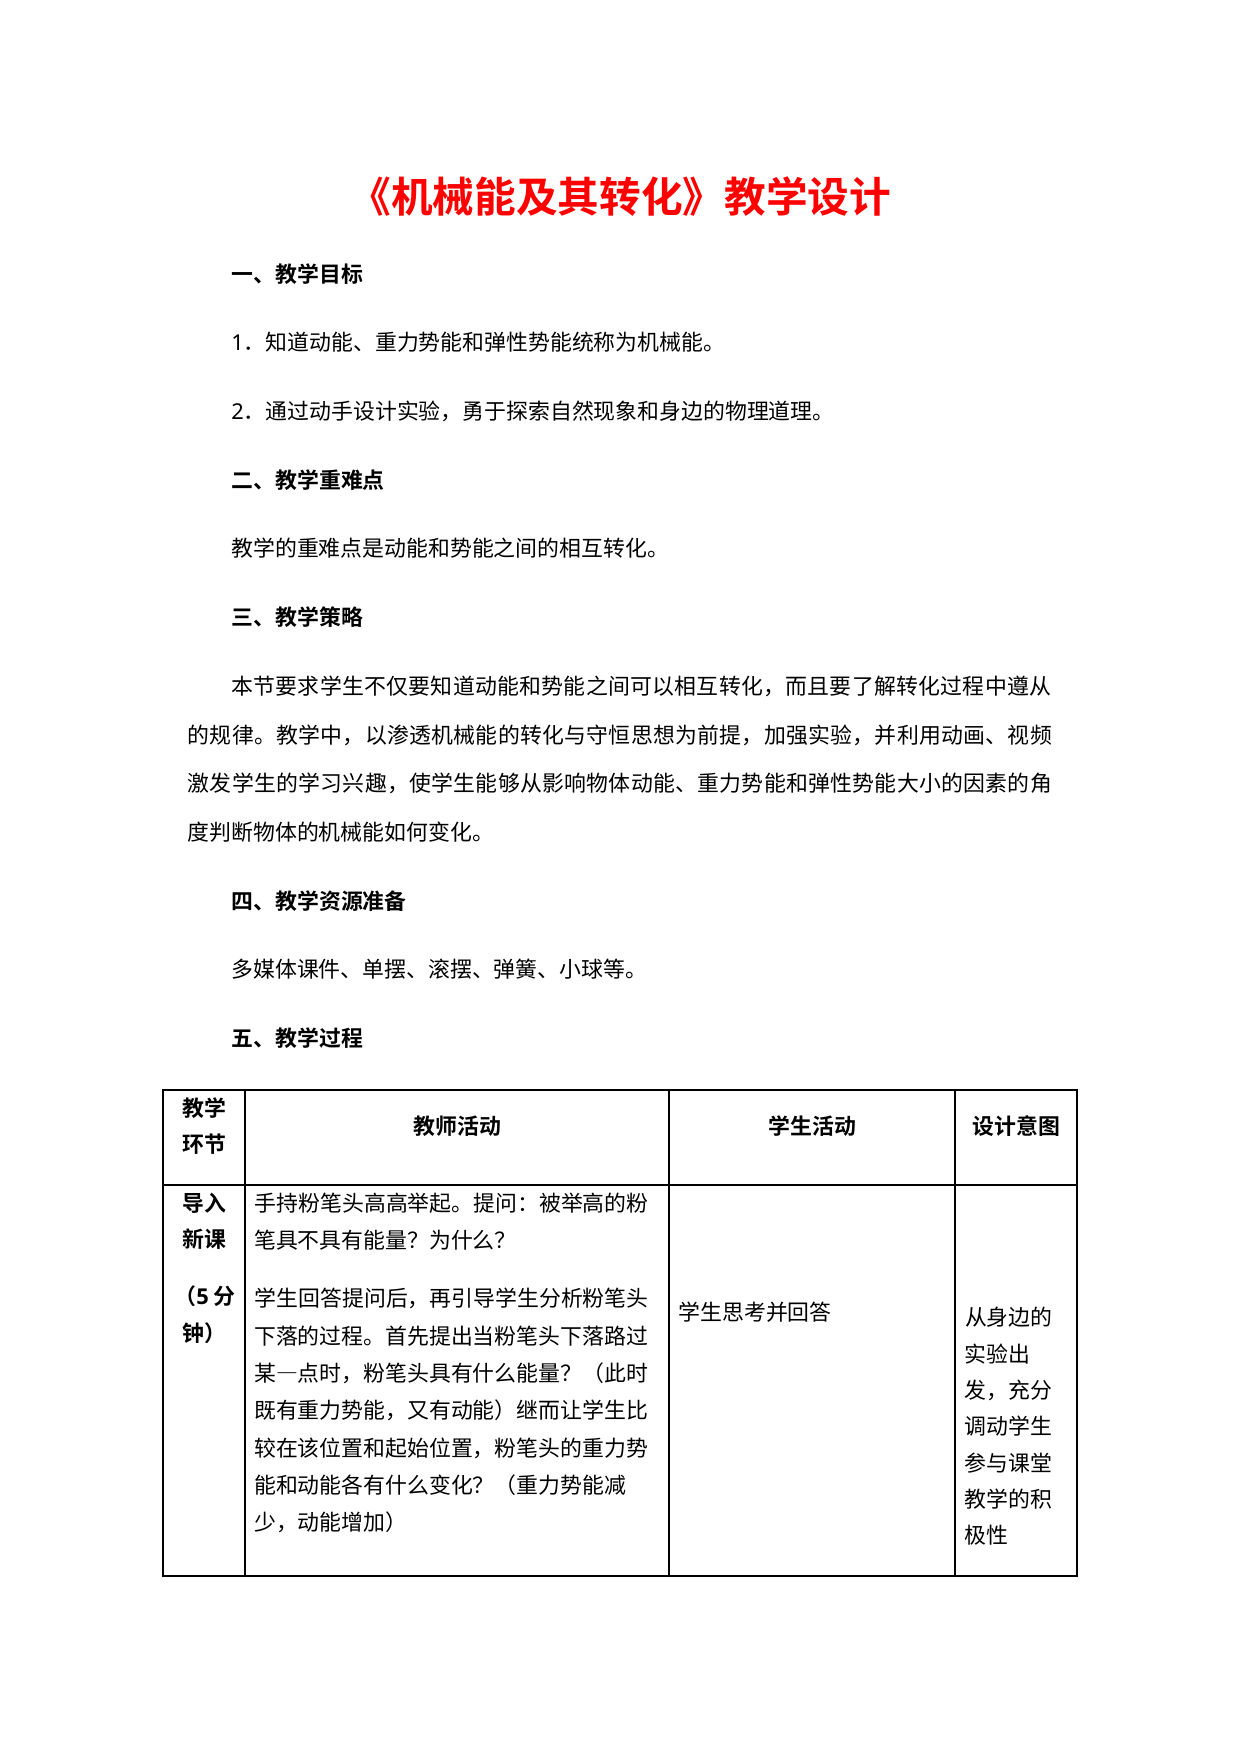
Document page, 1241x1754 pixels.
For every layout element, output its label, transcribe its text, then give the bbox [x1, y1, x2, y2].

text 本节要求学生不仅要知道动能和势能之间可以相互转化，而且要了解转化过程中遵从的规律。教学中，以渗透机械能的转化与守恒思想为前提，加强实验，并利用动画、视频激发学生的学习兴趣，使学生能够从影响物体动能、重力势能和弹性势能大小的因素的角度判断物体的机械能如何变化。 [187, 668, 1053, 847]
text 四、教学资源准备 [187, 884, 1053, 916]
text 二、教学重难点 [187, 463, 1053, 494]
table_header 教师活动 [246, 1091, 668, 1184]
text 2．通过动手设计实验，勇于探索自然现象和身边的物理道理。 [187, 394, 1053, 426]
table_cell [246, 1186, 668, 1575]
text 多媒体课件、单摆、滚摆、弹簧、小球等。 [187, 952, 1053, 984]
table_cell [956, 1186, 1076, 1575]
text 一、教学目标 [187, 257, 1053, 288]
text 1．知道动能、重力势能和弹性势能统称为机械能。 [187, 325, 1053, 358]
table_cell 导入新课 （5分钟） [164, 1186, 244, 1575]
text 教学的重难点是动能和势能之间的相互转化。 [187, 531, 1053, 563]
table_header 学生活动 [670, 1091, 954, 1184]
table_cell 学生思考并回答 [670, 1186, 954, 1575]
table_header 教学环节 [164, 1091, 244, 1184]
text 五、教学过程 [187, 1021, 1053, 1052]
table_header 设计意图 [956, 1091, 1076, 1184]
text 三、教学策略 [187, 600, 1053, 632]
text 《机械能及其转化》教学设计 [187, 162, 1053, 227]
